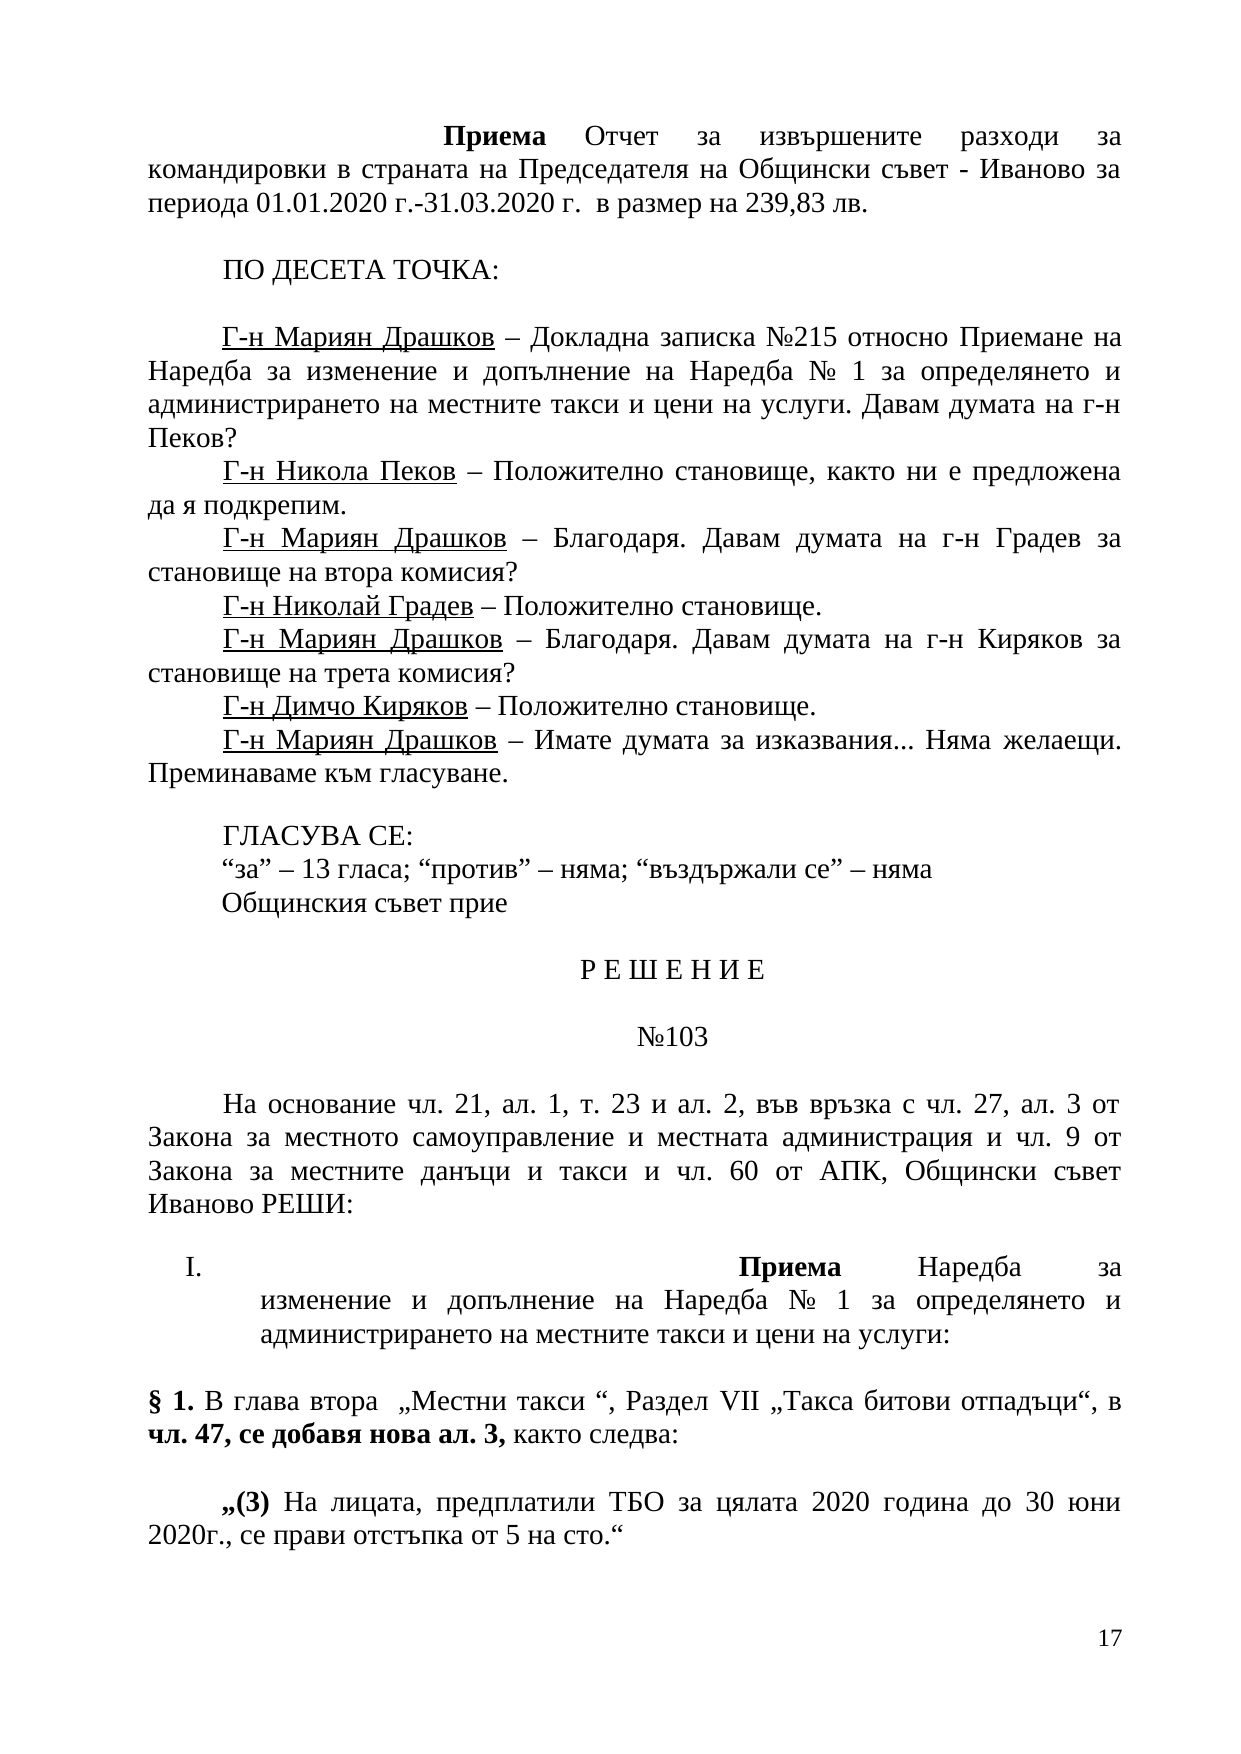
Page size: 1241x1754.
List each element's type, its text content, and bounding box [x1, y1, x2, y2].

text Г-н Мариян Драшков – Имате думата за изказвания... Няма желаещи. Преминаваме към гласуване. [148, 722, 1122, 789]
text ПО ДЕСЕТА ТОЧКА: [148, 252, 1122, 286]
text Общинския съвет прие [148, 885, 1122, 918]
text § 1. В глава втора „Местни такси “, Раздел VII „Такса битови отпадъци“, в чл. 47, се добавя нова ал. 3, както следва: [148, 1383, 1122, 1450]
list Приема Наредба за изменение и допълнение на Наредба № 1 за определянето и администрирането на местните такси и цени на услуги: [185, 1249, 1122, 1349]
text Г-н Мариян Драшков – Докладна записка №215 относно Приемане на Наредба за изменение и допълнение на Наредба № 1 за определянето и администрирането на местните такси и цени на услуги. Давам думата на г-н Пеков? [148, 319, 1122, 453]
text Г-н Николай Градев – Положително становище. [148, 588, 1122, 621]
text ГЛАСУВА СЕ: [148, 818, 1122, 851]
text Г-н Никола Пеков – Положително становище, както ни е предложена да я подкрепим. [148, 453, 1122, 521]
text Г-н Димчо Киряков – Положително становище. [148, 688, 1122, 722]
text “за” – 13 гласа; “против” – няма; “въздържали се” – няма [148, 851, 1122, 885]
text Приема Отчет за извършените разходи за командировки в страната на Председателя на Общински съвет - Иваново за периода 01.01.2020 г.-31.03.2020 г. в размер на 239,83 лв. [148, 118, 1122, 219]
text Г-н Мариян Драшков – Благодаря. Давам думата на г-н Киряков за становище на трета комисия? [148, 621, 1122, 688]
text Г-н Мариян Драшков – Благодаря. Давам думата на г-н Градев за становище на втора комисия? [148, 521, 1122, 588]
text №103 [148, 1019, 1122, 1052]
text На основание чл. 21, ал. 1, т. 23 и ал. 2, във връзка с чл. 27, ал. 3 от Закона за местното самоуправление и местната администрация и чл. 9 от Закона за местните данъци и такси и чл. 60 от АПК, Общински съвет Иваново РЕШИ: [148, 1086, 1122, 1220]
text Р Е Ш Е Н И Е [148, 952, 1122, 985]
text „(3) На лицата, предплатили ТБО за цялата 2020 година до 30 юни 2020г., се прави отстъпка от 5 на сто.“ [148, 1484, 1122, 1551]
